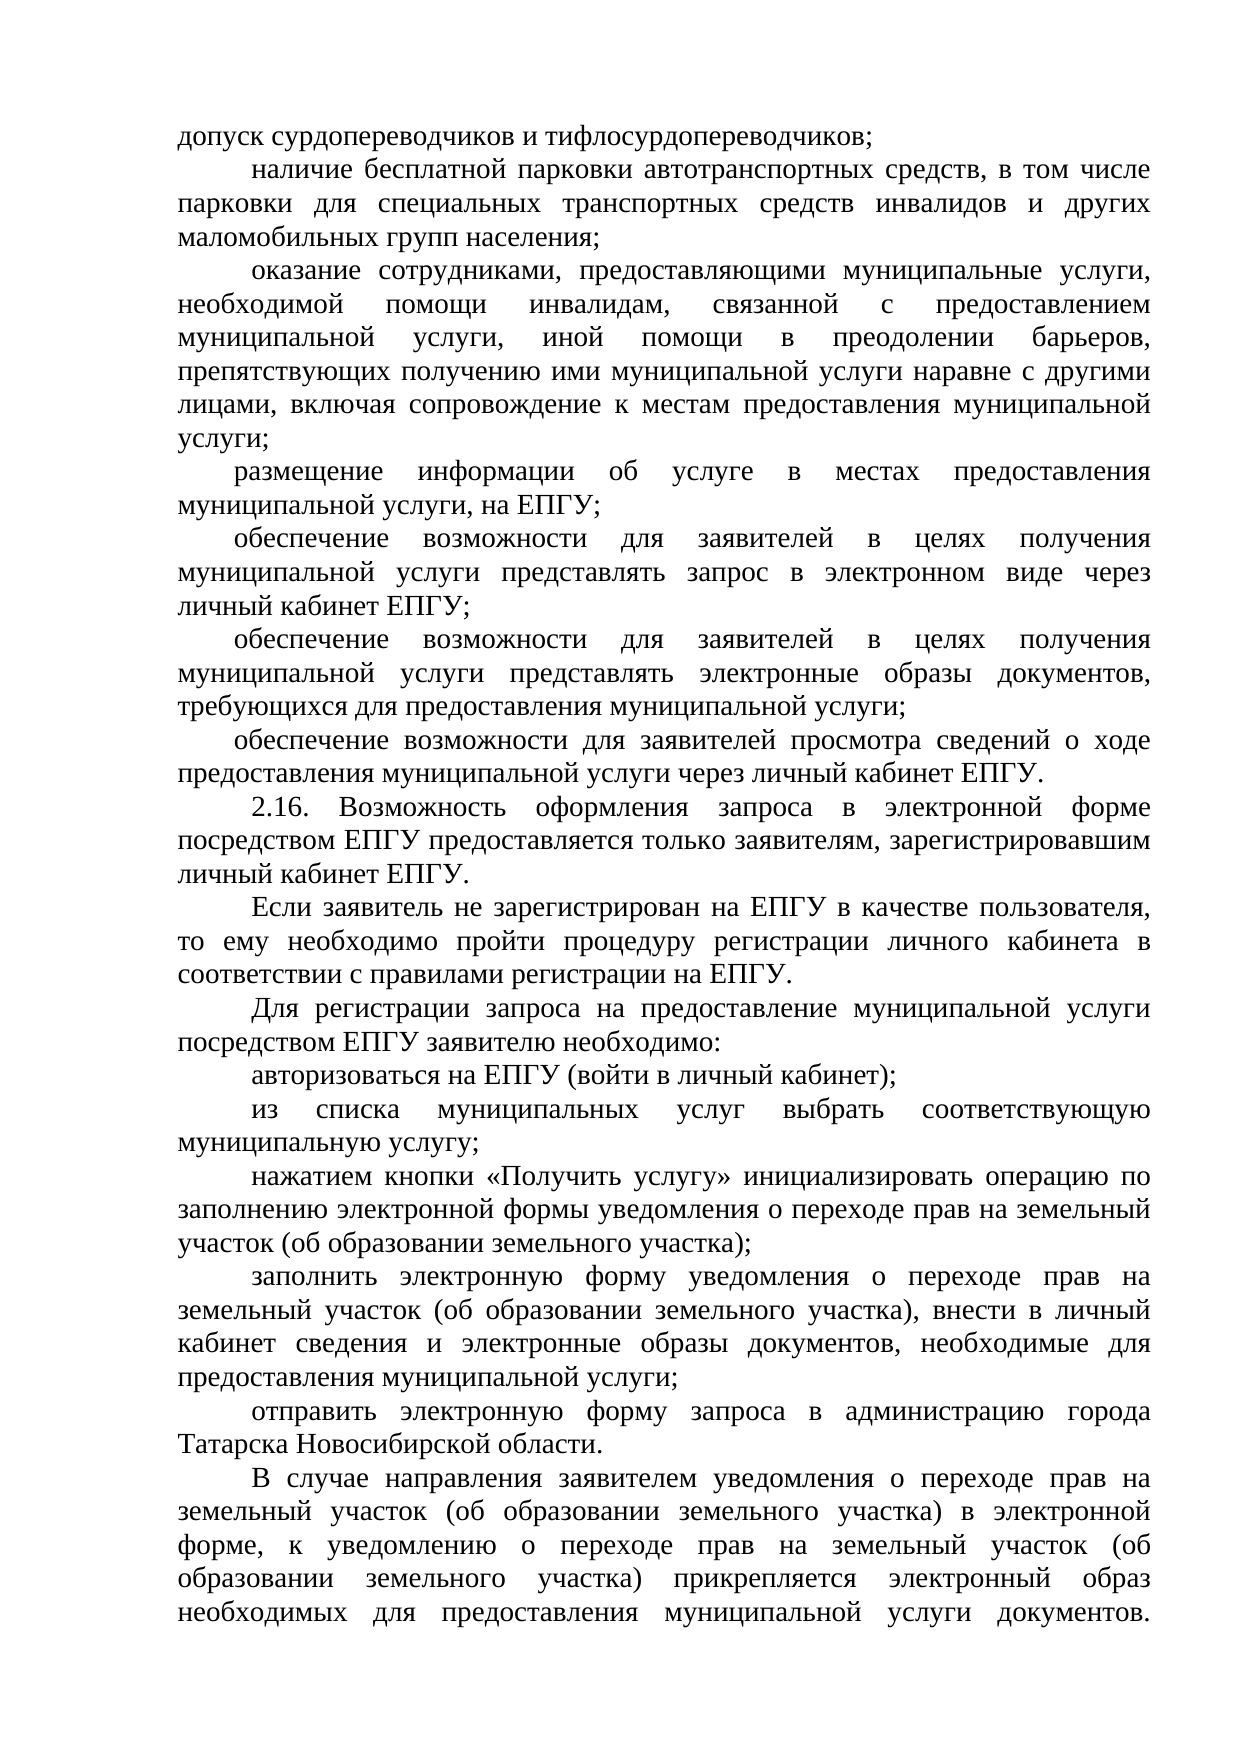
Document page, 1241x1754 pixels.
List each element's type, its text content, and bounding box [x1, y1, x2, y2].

text из списка муниципальных услуг выбрать соответствующую муниципальную услугу; [177, 1091, 1152, 1158]
text отправить электронную форму запроса в администрацию города Татарска Новосибирской области. [177, 1393, 1152, 1460]
text обеспечение возможности для заявителей в целях получения муниципальной услуги представлять электронные образы документов, требующихся для предоставления муниципальной услуги; [177, 621, 1152, 722]
text заполнить электронную форму уведомления о переходе прав на земельный участок (об образовании земельного участка), внести в личный кабинет сведения и электронные образы документов, необходимые для предоставления муниципальной услуги; [177, 1258, 1152, 1393]
text обеспечение возможности для заявителей просмотра сведений о ходе предоставления муниципальной услуги через личный кабинет ЕПГУ. [177, 722, 1152, 789]
text наличие бесплатной парковки автотранспортных средств, в том числе парковки для специальных транспортных средств инвалидов и других маломобильных групп населения; [177, 152, 1152, 252]
text Для регистрации запроса на предоставление муниципальной услуги посредством ЕПГУ заявителю необходимо: [177, 990, 1152, 1057]
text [177, 118, 1152, 152]
text обеспечение возможности для заявителей в целях получения муниципальной услуги представлять запрос в электронном виде через личный кабинет ЕПГУ; [177, 521, 1152, 621]
text размещение информации об услуге в местах предоставления муниципальной услуги, на ЕПГУ; [177, 453, 1152, 521]
text 2.16. Возможность оформления запроса в электронной форме посредством ЕПГУ предоставляется только заявителям, зарегистрировавшим личный кабинет ЕПГУ. [177, 789, 1152, 889]
text Если заявитель не зарегистрирован на ЕПГУ в качестве пользователя, то ему необходимо пройти процедуру регистрации личного кабинета в соответствии с правилами регистрации на ЕПГУ. [177, 889, 1152, 990]
text авторизоваться на ЕПГУ (войти в личный кабинет); [177, 1057, 1152, 1091]
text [177, 1460, 1152, 1627]
text оказание сотрудниками, предоставляющими муниципальные услуги, необходимой помощи инвалидам, связанной с предоставлением муниципальной услуги, иной помощи в преодолении барьеров, препятствующих получению ими муниципальной услуги наравне с другими лицами, включая сопровождение к местам предоставления муниципальной услуги; [177, 252, 1152, 453]
text нажатием кнопки «Получить услугу» инициализировать операцию по заполнению электронной формы уведомления о переходе прав на земельный участок (об образовании земельного участка); [177, 1158, 1152, 1258]
